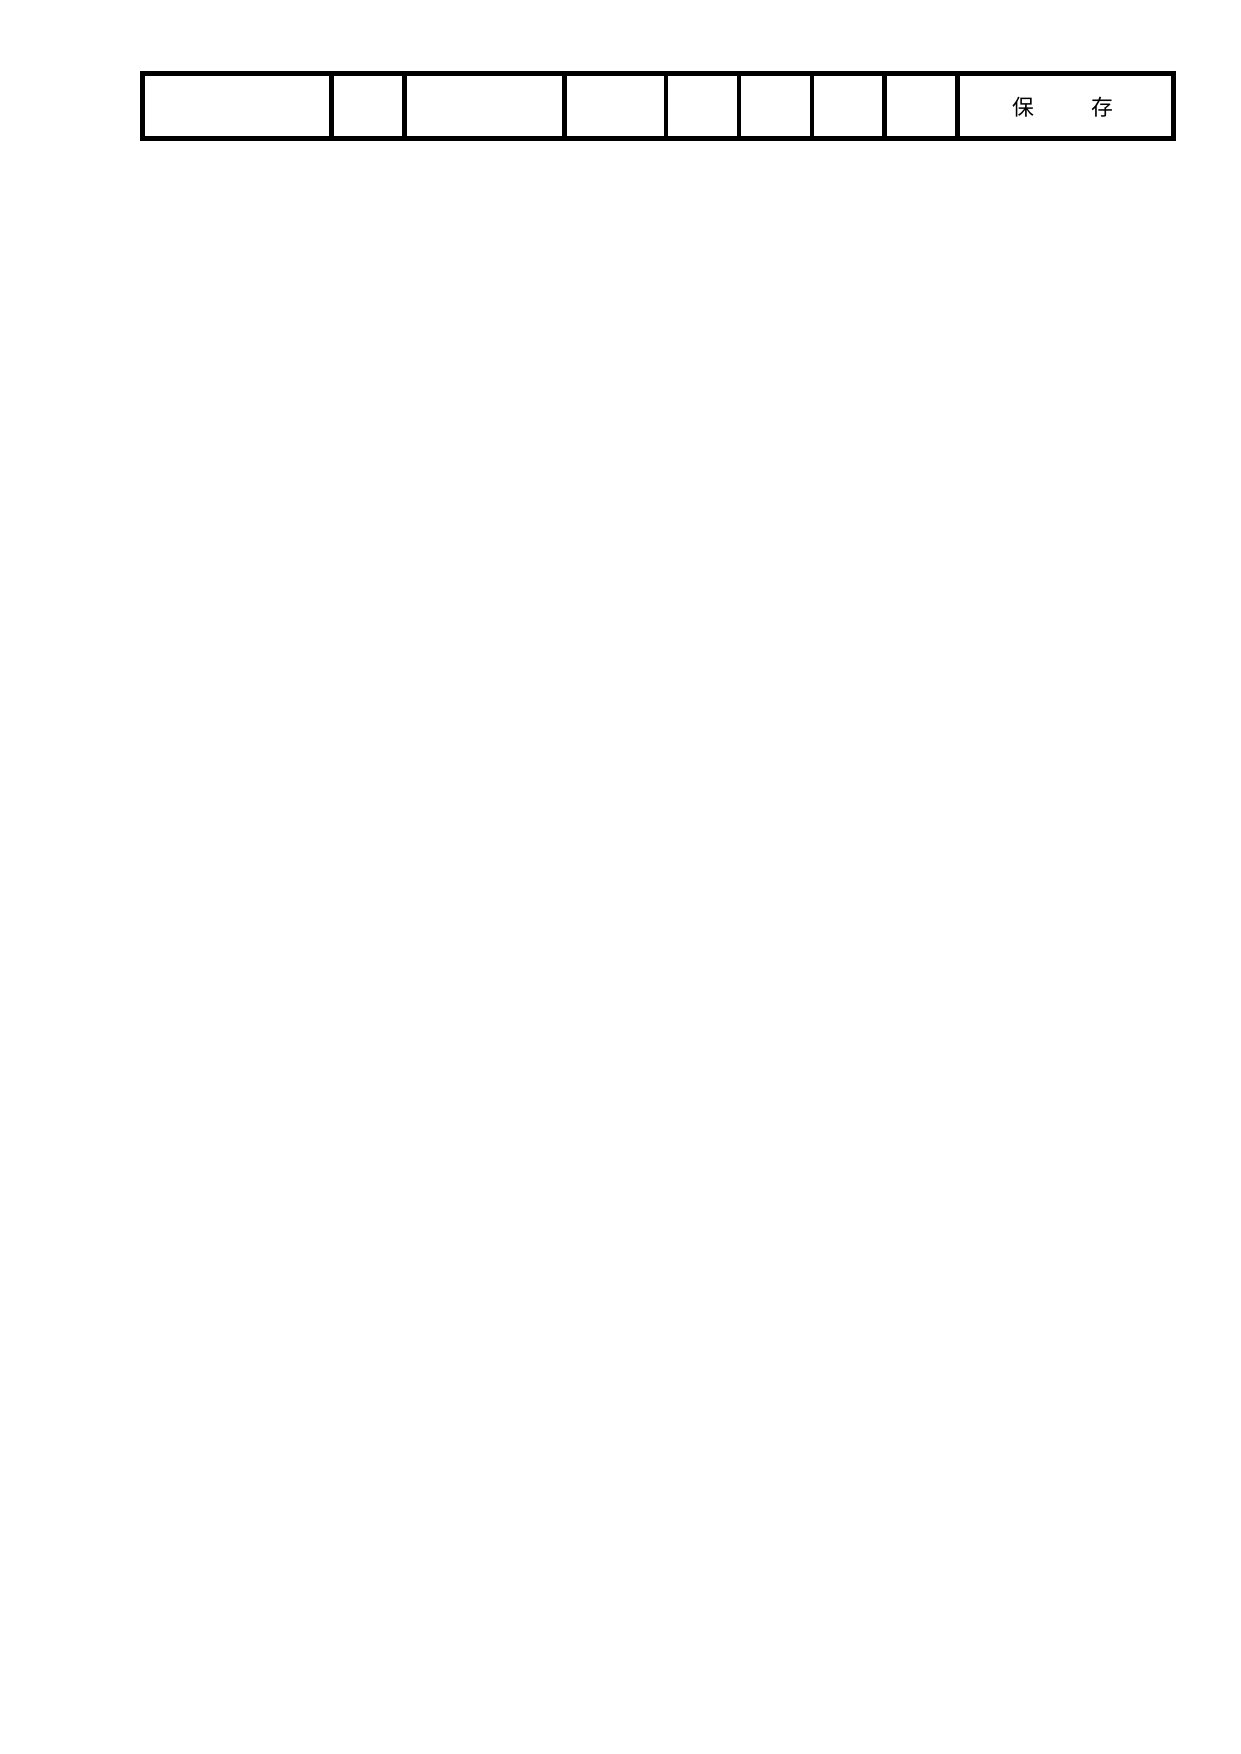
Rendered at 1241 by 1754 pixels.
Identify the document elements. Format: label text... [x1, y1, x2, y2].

table_cell 30 年 保 存 [960, 76, 1171, 136]
